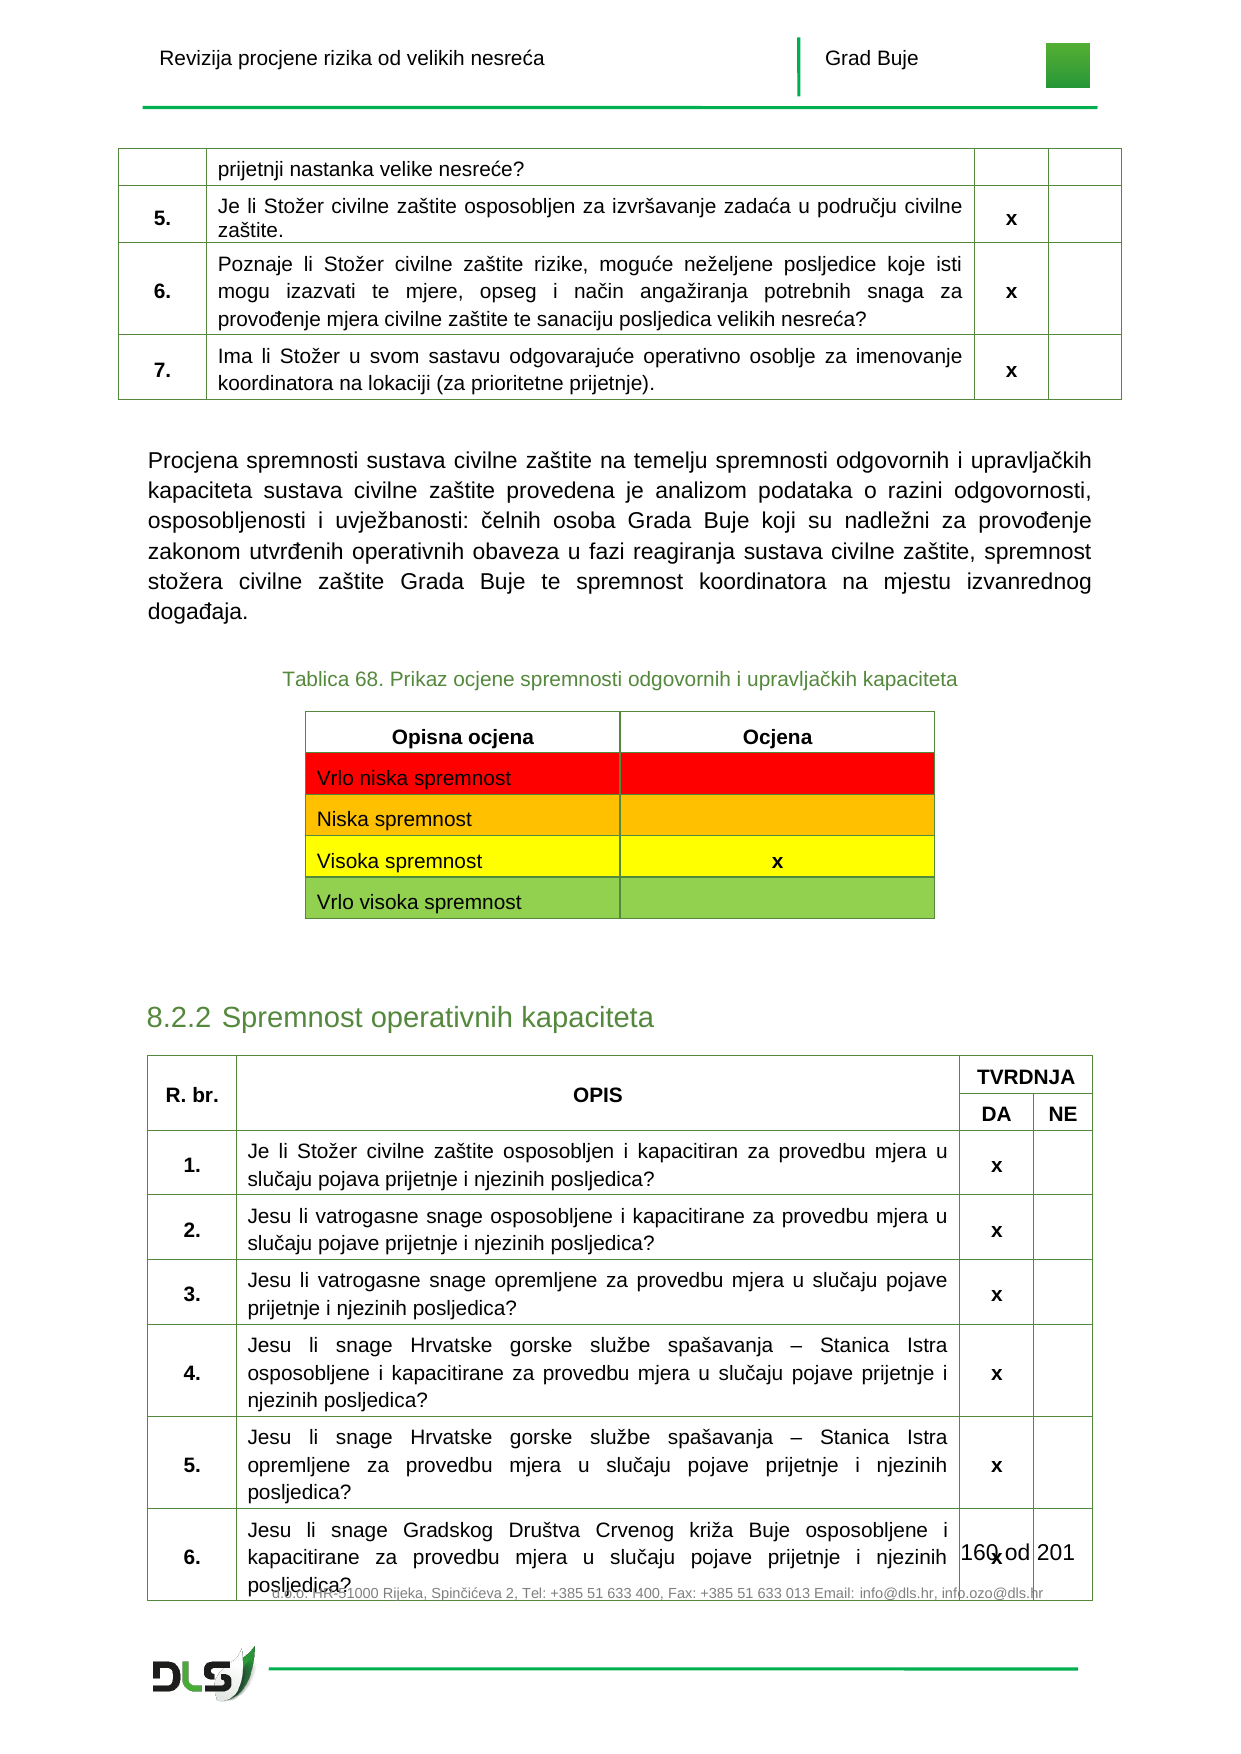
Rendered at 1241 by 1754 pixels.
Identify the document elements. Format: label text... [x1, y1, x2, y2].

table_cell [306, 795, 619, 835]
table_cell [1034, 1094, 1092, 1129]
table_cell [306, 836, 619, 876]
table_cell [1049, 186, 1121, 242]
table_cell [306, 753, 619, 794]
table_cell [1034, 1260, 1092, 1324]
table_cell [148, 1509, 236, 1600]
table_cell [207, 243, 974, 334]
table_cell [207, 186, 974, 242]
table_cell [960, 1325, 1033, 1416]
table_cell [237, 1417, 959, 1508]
picture [1044, 41, 1091, 89]
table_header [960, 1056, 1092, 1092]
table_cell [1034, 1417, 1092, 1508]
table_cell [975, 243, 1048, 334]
text Tablica 68. Prikaz ocjene spremnosti odgovornih i upravljačkih kapaciteta [148, 667, 1092, 691]
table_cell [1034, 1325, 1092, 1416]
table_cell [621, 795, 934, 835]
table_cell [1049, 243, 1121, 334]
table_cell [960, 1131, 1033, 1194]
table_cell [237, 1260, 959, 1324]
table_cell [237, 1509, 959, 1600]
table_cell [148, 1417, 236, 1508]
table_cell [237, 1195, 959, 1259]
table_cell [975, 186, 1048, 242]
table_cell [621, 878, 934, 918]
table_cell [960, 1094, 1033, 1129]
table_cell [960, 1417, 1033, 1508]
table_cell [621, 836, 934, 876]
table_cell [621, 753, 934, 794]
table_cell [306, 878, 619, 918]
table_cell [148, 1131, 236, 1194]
subtitle Spremnost operativnih kapaciteta [146, 1000, 1092, 1033]
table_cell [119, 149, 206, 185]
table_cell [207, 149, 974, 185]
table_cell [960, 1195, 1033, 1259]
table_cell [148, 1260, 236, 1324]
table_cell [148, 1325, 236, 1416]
picture [150, 1643, 257, 1704]
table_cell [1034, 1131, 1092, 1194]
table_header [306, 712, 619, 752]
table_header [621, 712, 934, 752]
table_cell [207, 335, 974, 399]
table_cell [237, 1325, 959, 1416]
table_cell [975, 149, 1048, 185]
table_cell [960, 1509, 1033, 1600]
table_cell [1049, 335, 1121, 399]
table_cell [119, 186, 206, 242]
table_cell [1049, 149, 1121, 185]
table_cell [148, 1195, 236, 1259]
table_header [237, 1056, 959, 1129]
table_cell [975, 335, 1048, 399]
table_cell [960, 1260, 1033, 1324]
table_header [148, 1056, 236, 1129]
text Procjena spremnosti sustava civilne zaštite na temelju spremnosti odgovornih i upravljačkih kapaciteta sustava civilne zaštite provedena je analizom podataka o razini odgovornosti, osposobljenosti i uvježbanosti: čelnih osoba Grada Buje koji su nadležni za provođenje zakonom utvrđenih operativnih obaveza u fazi reagiranja sustava civilne zaštite, spremnost stožera civilne zaštite Grada Buje te spremnost koordinatora na mjestu izvanrednog događaja. [148, 447, 1092, 624]
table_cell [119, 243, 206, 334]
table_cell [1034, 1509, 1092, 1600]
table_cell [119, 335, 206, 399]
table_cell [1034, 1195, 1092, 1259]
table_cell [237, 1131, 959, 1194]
